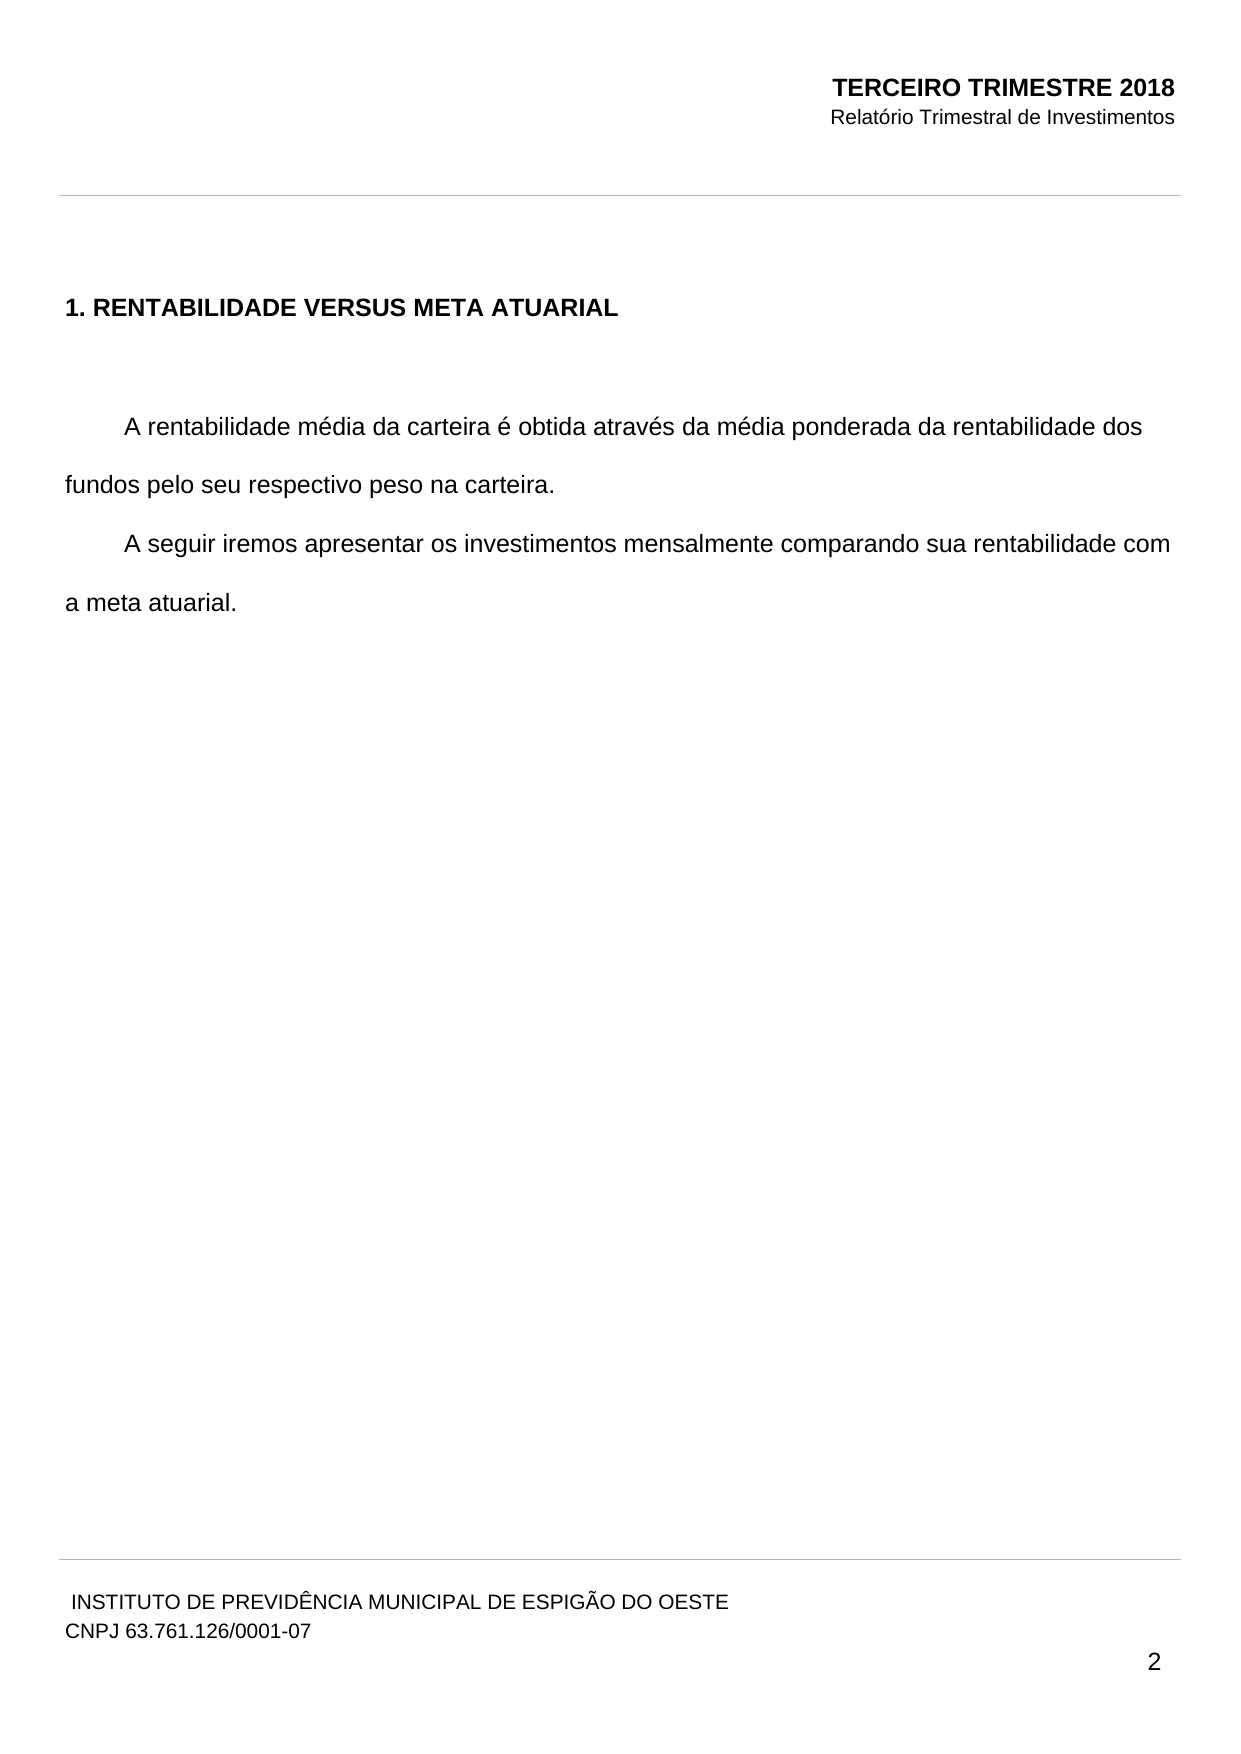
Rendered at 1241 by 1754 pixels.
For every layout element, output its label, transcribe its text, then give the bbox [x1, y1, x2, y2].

text A rentabilidade média da carteira é obtida através da média ponderada da rentabilidade dos fundos pelo seu respectivo peso na carteira. [65, 412, 1194, 499]
text A seguir iremos apresentar os investimentos mensalmente comparando sua rentabilidade com a meta atuarial. [65, 529, 1176, 617]
list RENTABILIDADE VERSUS META ATUARIAL [65, 293, 1194, 322]
